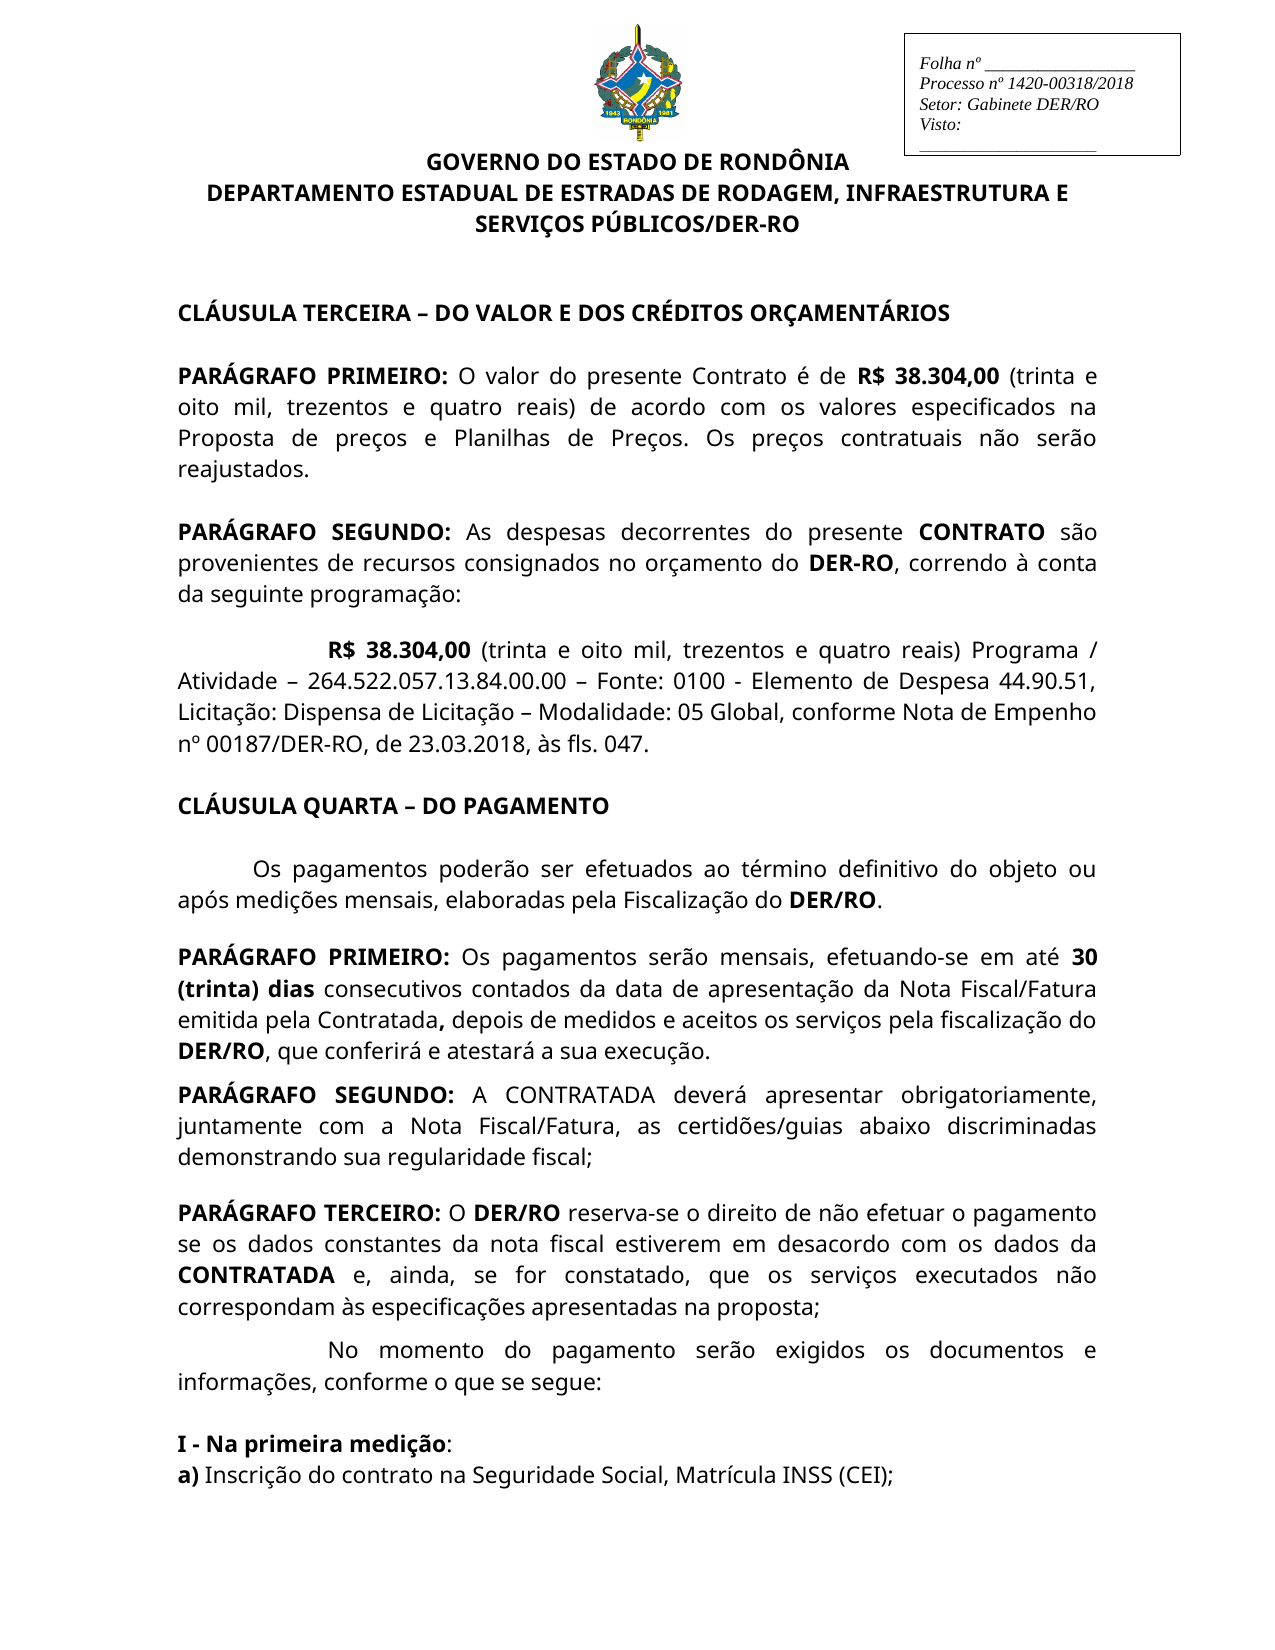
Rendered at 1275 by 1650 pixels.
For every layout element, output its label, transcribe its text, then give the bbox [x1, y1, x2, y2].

text CLÁUSULA QUARTA – DO PAGAMENTO [177, 790, 1098, 821]
picture [592, 24, 682, 142]
text CLÁUSULA TERCEIRA – DO VALOR E DOS CRÉDITOS ORÇAMENTÁRIOS [177, 297, 1098, 328]
text R$ 38.304,00 (trinta e oito mil, trezentos e quatro reais) Programa / Atividade – 264.522.057.13.84.00.00 – Fonte: 0100 - Elemento de Despesa 44.90.51, Licitação: Dispensa de Licitação – Modalidade: 05 Global, conforme Nota de Empenho nº 00187/DER-RO, de 23.03.2018, às fls. 047. [177, 634, 1098, 759]
text a) Inscrição do contrato na Seguridade Social, Matrícula INSS (CEI); [177, 1459, 1098, 1490]
text PARÁGRAFO PRIMEIRO: Os pagamentos serão mensais, efetuando-se em até 30 (trinta) dias consecutivos contados da data de apresentação da Nota Fiscal/Fatura emitida pela Contratada, depois de medidos e aceitos os serviços pela fiscalização do DER/RO, que conferirá e atestará a sua execução. [177, 941, 1098, 1066]
subtitle Os pagamentos poderão ser efetuados ao término definitivo do objeto ou após medições mensais, elaboradas pela Fiscalização do DER/RO. [177, 852, 1098, 915]
text PARÁGRAFO SEGUNDO: As despesas decorrentes do presente CONTRATO são provenientes de recursos consignados no orçamento do DER-RO, correndo à conta da seguinte programação: [177, 516, 1098, 610]
text PARÁGRAFO TERCEIRO: O DER/RO reserva-se o direito de não efetuar o pagamento se os dados constantes da nota fiscal estiverem em desacordo com os dados da CONTRATADA e, ainda, se for constatado, que os serviços executados não correspondam às especificações apresentadas na proposta; [177, 1197, 1098, 1322]
subtitle PARÁGRAFO SEGUNDO: A CONTRATADA deverá apresentar obrigatoriamente, juntamente com a Nota Fiscal/Fatura, as certidões/guias abaixo discriminadas demonstrando sua regularidade fiscal; [177, 1079, 1098, 1173]
text No momento do pagamento serão exigidos os documentos e informações, conforme o que se segue: [177, 1334, 1098, 1397]
text I - Na primeira medição: [177, 1428, 1098, 1459]
text PARÁGRAFO PRIMEIRO: O valor do presente Contrato é de R$ 38.304,00 (trinta e oito mil, trezentos e quatro reais) de acordo com os valores especificados na Proposta de preços e Planilhas de Preços. Os preços contratuais não serão reajustados. [177, 360, 1098, 485]
